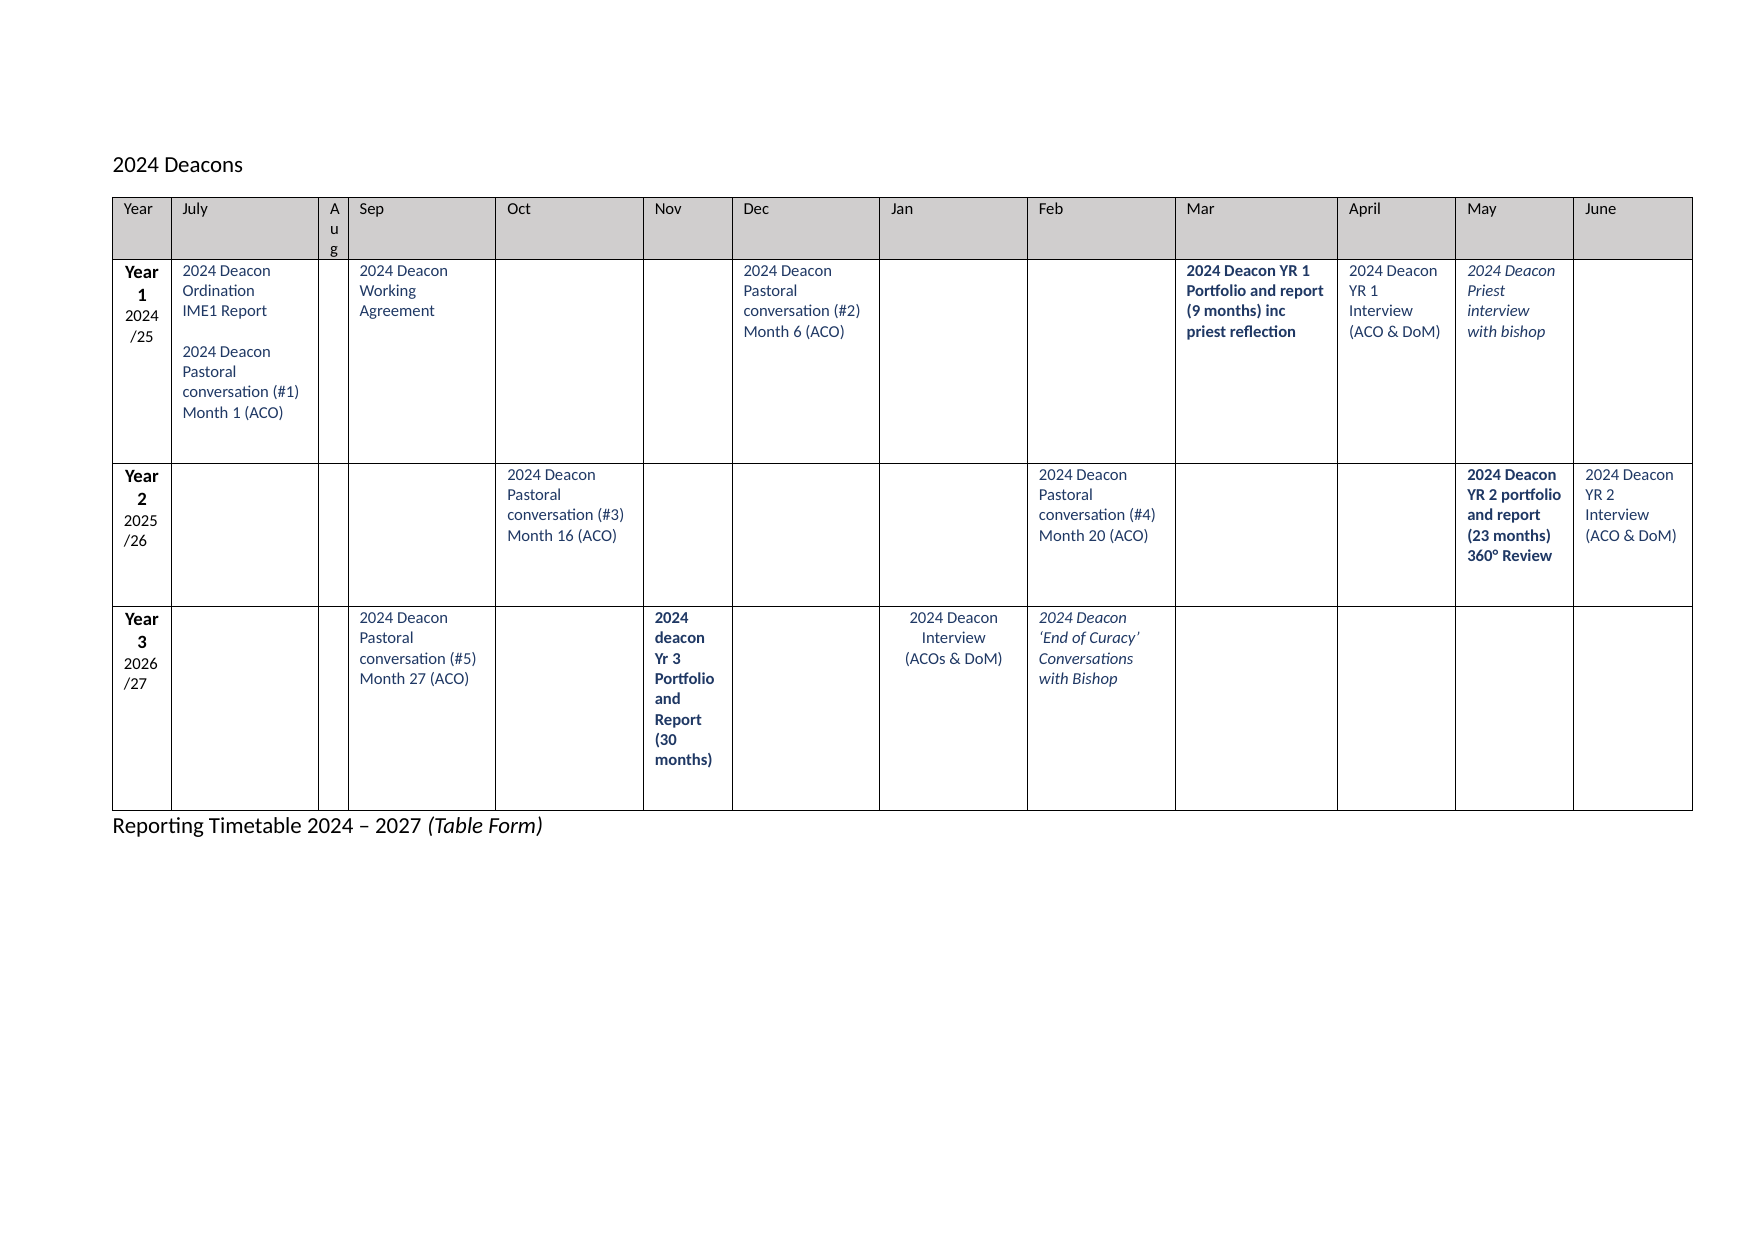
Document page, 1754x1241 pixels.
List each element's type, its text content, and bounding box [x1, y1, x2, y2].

table_cell [880, 260, 1027, 463]
table_cell 2024 Deacon Pastoral conversation (#2) Month 6 (ACO) [733, 260, 879, 463]
table_cell 2024 Deacon ‘End of Curacy’ Conversations with Bishop [1028, 607, 1175, 810]
table_cell [172, 607, 318, 810]
table_cell 2024 Deacon YR 2 Interview (ACO & DoM) [1574, 464, 1692, 606]
table_header Feb [1028, 198, 1175, 259]
table_cell [733, 464, 879, 606]
table_cell [496, 260, 643, 463]
table_cell [880, 464, 1027, 606]
table_cell 2024 Deacon Pastoral conversation (#4) Month 20 (ACO) [1028, 464, 1175, 606]
table_cell [1574, 607, 1692, 810]
table_cell 2024 Deacon YR 1 Portfolio and report (9 months) inc priest reflection [1176, 260, 1337, 463]
table_header Dec [733, 198, 879, 259]
table_cell 2024 deacon Yr 3 Portfolio and Report (30 months) [644, 607, 732, 810]
table_cell [349, 464, 495, 606]
table_header Sep [349, 198, 495, 259]
table_header Oct [496, 198, 643, 259]
table_cell 2024 Deacon YR 1 Interview (ACO & DoM) [1338, 260, 1455, 463]
table_cell Year 1 2024/25 [113, 260, 171, 463]
table_cell [1338, 607, 1455, 810]
table_header May [1456, 198, 1573, 259]
table_cell [1574, 260, 1692, 463]
table_header April [1338, 198, 1455, 259]
table_header July [172, 198, 318, 259]
table_cell 2024 Deacon Pastoral conversation (#5) Month 27 (ACO) [349, 607, 495, 810]
table_cell 2024 Deacon Interview (ACOs & DoM) [880, 607, 1027, 810]
table_cell [1456, 607, 1573, 810]
table_header Mar [1176, 198, 1337, 259]
table_header June [1574, 198, 1692, 259]
table_cell [644, 464, 732, 606]
table_cell Year 2 2025/26 [113, 464, 171, 606]
table_cell [319, 607, 348, 810]
table_cell [1176, 464, 1337, 606]
table_header Year [113, 198, 171, 259]
table_cell [319, 464, 348, 606]
table_cell 2024 Deacon YR 2 portfolio and report (23 months) 360° Review [1456, 464, 1573, 606]
text 2024 Deacons [112, 150, 1641, 178]
table_cell 2024 Deacon Priest interview with bishop [1456, 260, 1573, 463]
table_cell [172, 464, 318, 606]
table_cell [496, 607, 643, 810]
table_cell 2024 Deacon Working Agreement [349, 260, 495, 463]
table_header Jan [880, 198, 1027, 259]
table_cell [1176, 607, 1337, 810]
table_cell [644, 260, 732, 463]
table_cell Year 3 2026/27 [113, 607, 171, 810]
table_cell [319, 260, 348, 463]
text Reporting Timetable 2024 – 2027 (Table Form) [112, 811, 1641, 839]
table_header Nov [644, 198, 732, 259]
table_header Aug [319, 198, 348, 259]
table_cell [1338, 464, 1455, 606]
table_cell [1028, 260, 1175, 463]
table_cell 2024 Deacon Ordination IME1 Report 2024 Deacon Pastoral conversation (#1) Month 1 (ACO) [172, 260, 318, 463]
table_cell 2024 Deacon Pastoral conversation (#3) Month 16 (ACO) [496, 464, 643, 606]
table_cell [733, 607, 879, 810]
